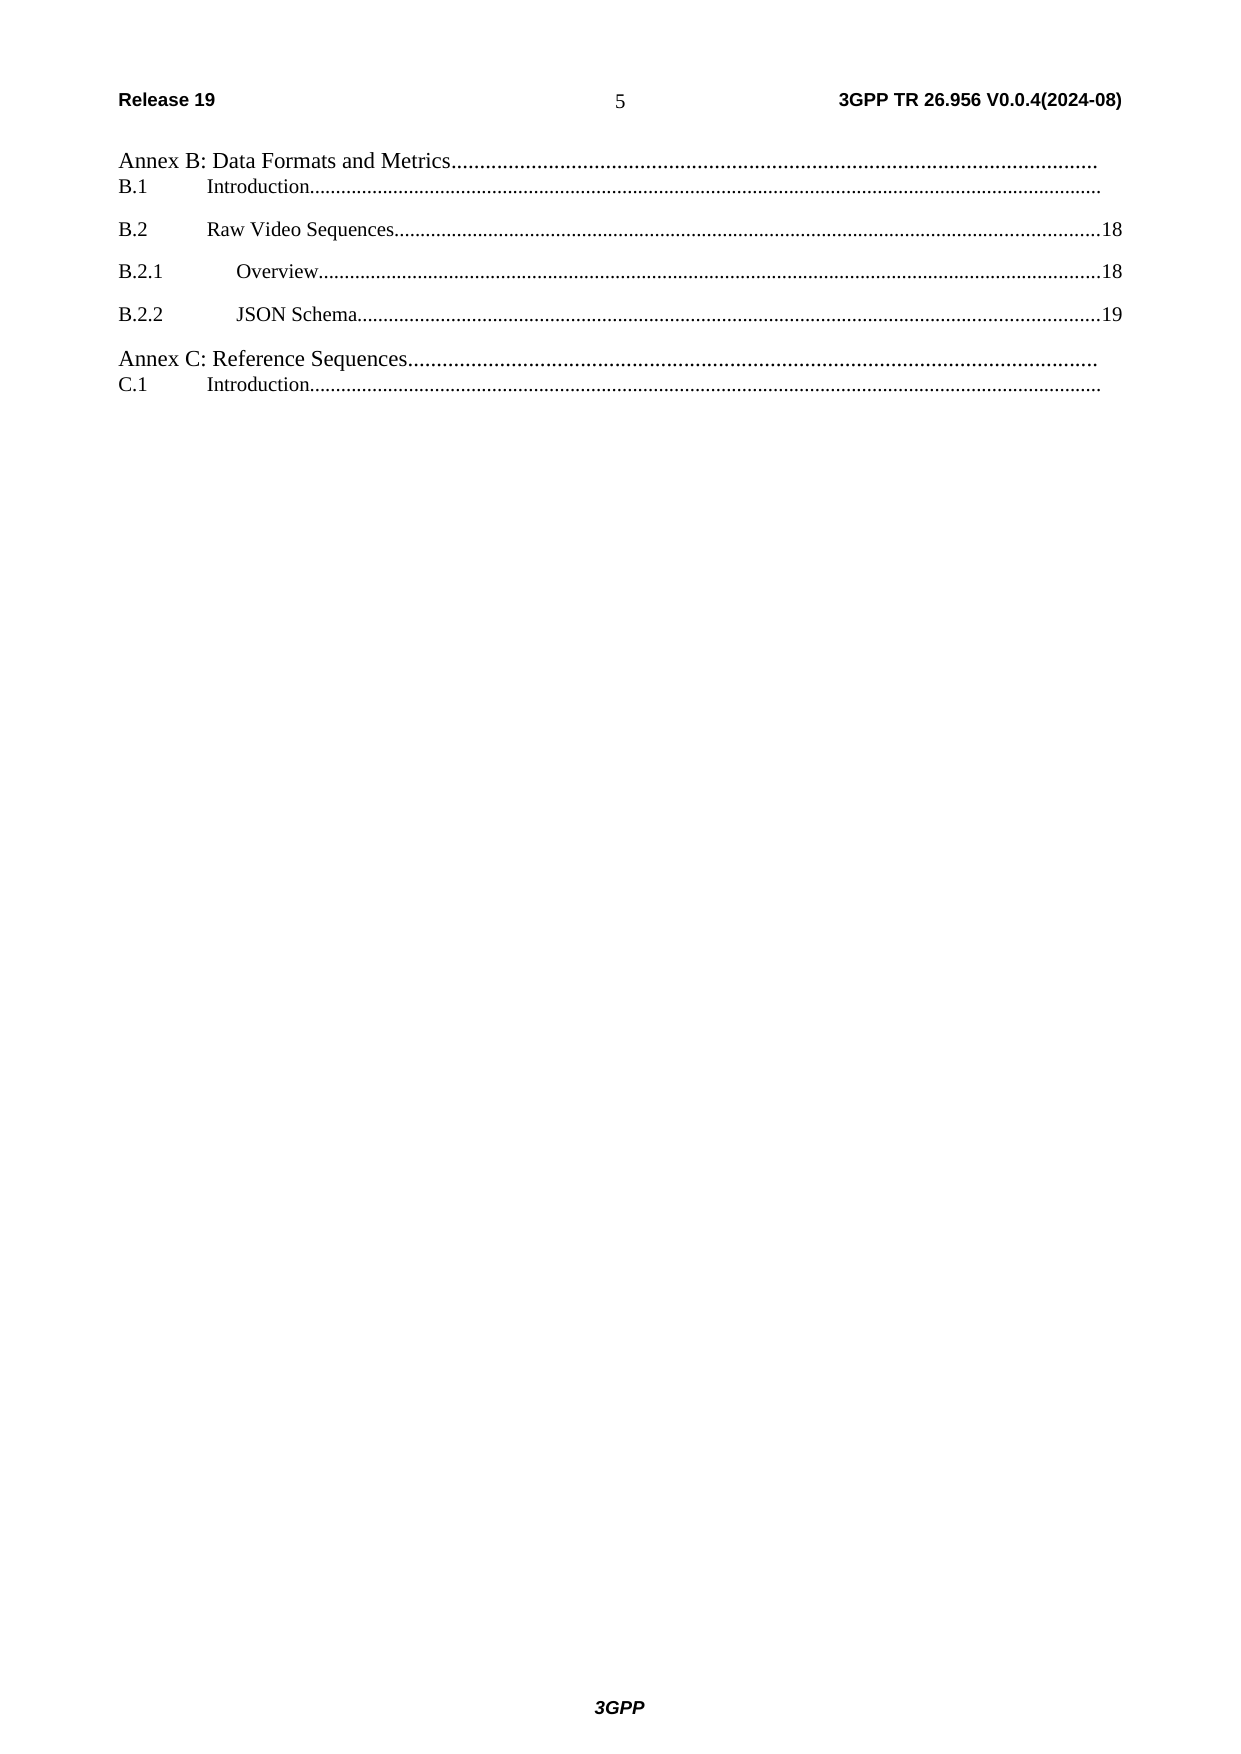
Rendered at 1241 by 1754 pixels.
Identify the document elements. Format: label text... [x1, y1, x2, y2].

text B.2 Raw Video Sequences 18 [118, 217, 1122, 241]
text C.1 Introduction 21 [118, 371, 1078, 396]
text Annex C: Reference Sequences 21 [118, 345, 1078, 371]
text B.2.1 Overview 18 [118, 259, 1122, 283]
text B.1 Introduction 18 [118, 174, 1078, 198]
text B.2.2 JSON Schema 19 [118, 302, 1122, 326]
text Annex B: Data Formats and Metrics 18 [118, 147, 1078, 174]
